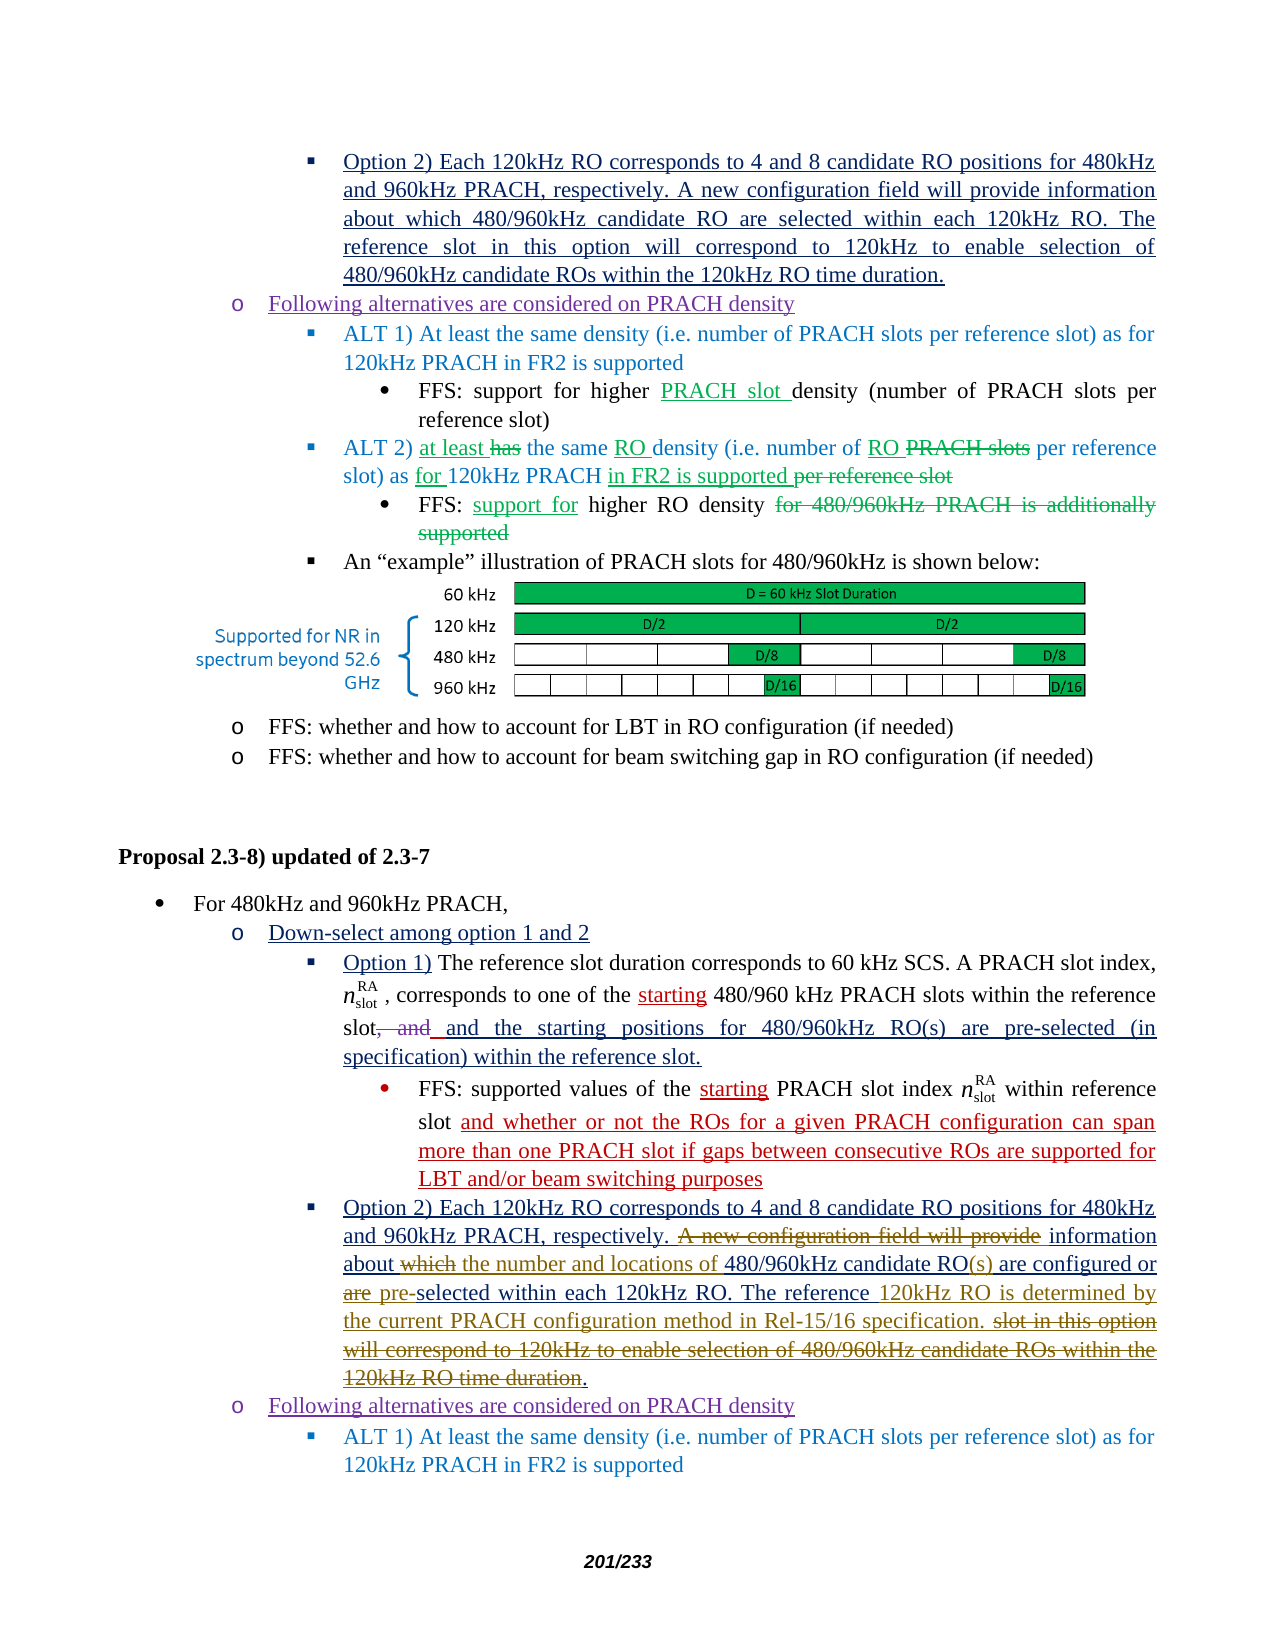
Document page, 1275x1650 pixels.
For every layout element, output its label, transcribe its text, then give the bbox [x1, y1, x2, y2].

list For 480kHz and 960kHz PRACH, [156, 890, 1157, 917]
list Following alternatives are considered on PRACH density [231, 290, 1157, 318]
list Down-select among option 1 and 2 [231, 919, 1157, 947]
subtitle Proposal 2.3-8) updated of 2.3-7 [118, 843, 1157, 869]
list An “example” illustration of PRACH slots for 480/960kHz is shown below: [306, 548, 1157, 574]
list Option 2) Each 120kHz RO corresponds to 4 and 8 candidate RO positions for 480kHz and 960kHz PRACH, respectively. A new configuration field will provide information about which the number and locations of 480/960kHz candidate RO(s) are configured or are pre-selected within each 120kHz RO. The reference 120kHz RO is determined by the current PRACH configuration method in Rel-15/16 specification. slot in this option will correspond to 120kHz to enable selection of 480/960kHz candidate ROs within the 120kHz RO time duration. [306, 1193, 1157, 1391]
list FFS: support for higher PRACH slot density (number of PRACH slots per reference slot) [381, 377, 1157, 432]
list Option 2) Each 120kHz RO corresponds to 4 and 8 candidate RO positions for 480kHz and 960kHz PRACH, respectively. A new configuration field will provide information about which 480/960kHz candidate RO are selected within each 120kHz RO. The reference slot in this option will correspond to 120kHz to enable selection of 480/960kHz candidate ROs within the 120kHz RO time duration. [306, 148, 1157, 288]
list FFS: supported values of the starting PRACH slot index within reference slot and whether or not the ROs for a given PRACH configuration can span more than one PRACH slot if gaps between consecutive ROs are supported for LBT and/or beam switching purposes [381, 1071, 1157, 1191]
picture [183, 576, 1092, 711]
list ALT 2) at least has the same RO density (i.e. number of RO PRACH slots per reference slot) as for 120kHz PRACH in FR2 is supported per reference slot [306, 434, 1157, 489]
list ALT 1) At least the same density (i.e. number of PRACH slots per reference slot) as for 120kHz PRACH in FR2 is supported [306, 1423, 1157, 1478]
list FFS: support for higher RO density for 480/960kHz PRACH is additionally supported [381, 491, 1157, 546]
list FFS: whether and how to account for beam switching gap in RO configuration (if needed) [231, 743, 1157, 772]
list FFS: whether and how to account for LBT in RO configuration (if needed) [231, 713, 1157, 741]
list ALT 1) At least the same density (i.e. number of PRACH slots per reference slot) as for 120kHz PRACH in FR2 is supported [306, 320, 1157, 375]
list Following alternatives are considered on PRACH density [231, 1393, 1157, 1421]
list Option 1) The reference slot duration corresponds to 60 kHz SCS. A PRACH slot index, , corresponds to one of the starting 480/960 kHz PRACH slots within the reference slot, and and the starting positions for 480/960kHz RO(s) are pre-selected (in specification) within the reference slot. [306, 949, 1157, 1069]
